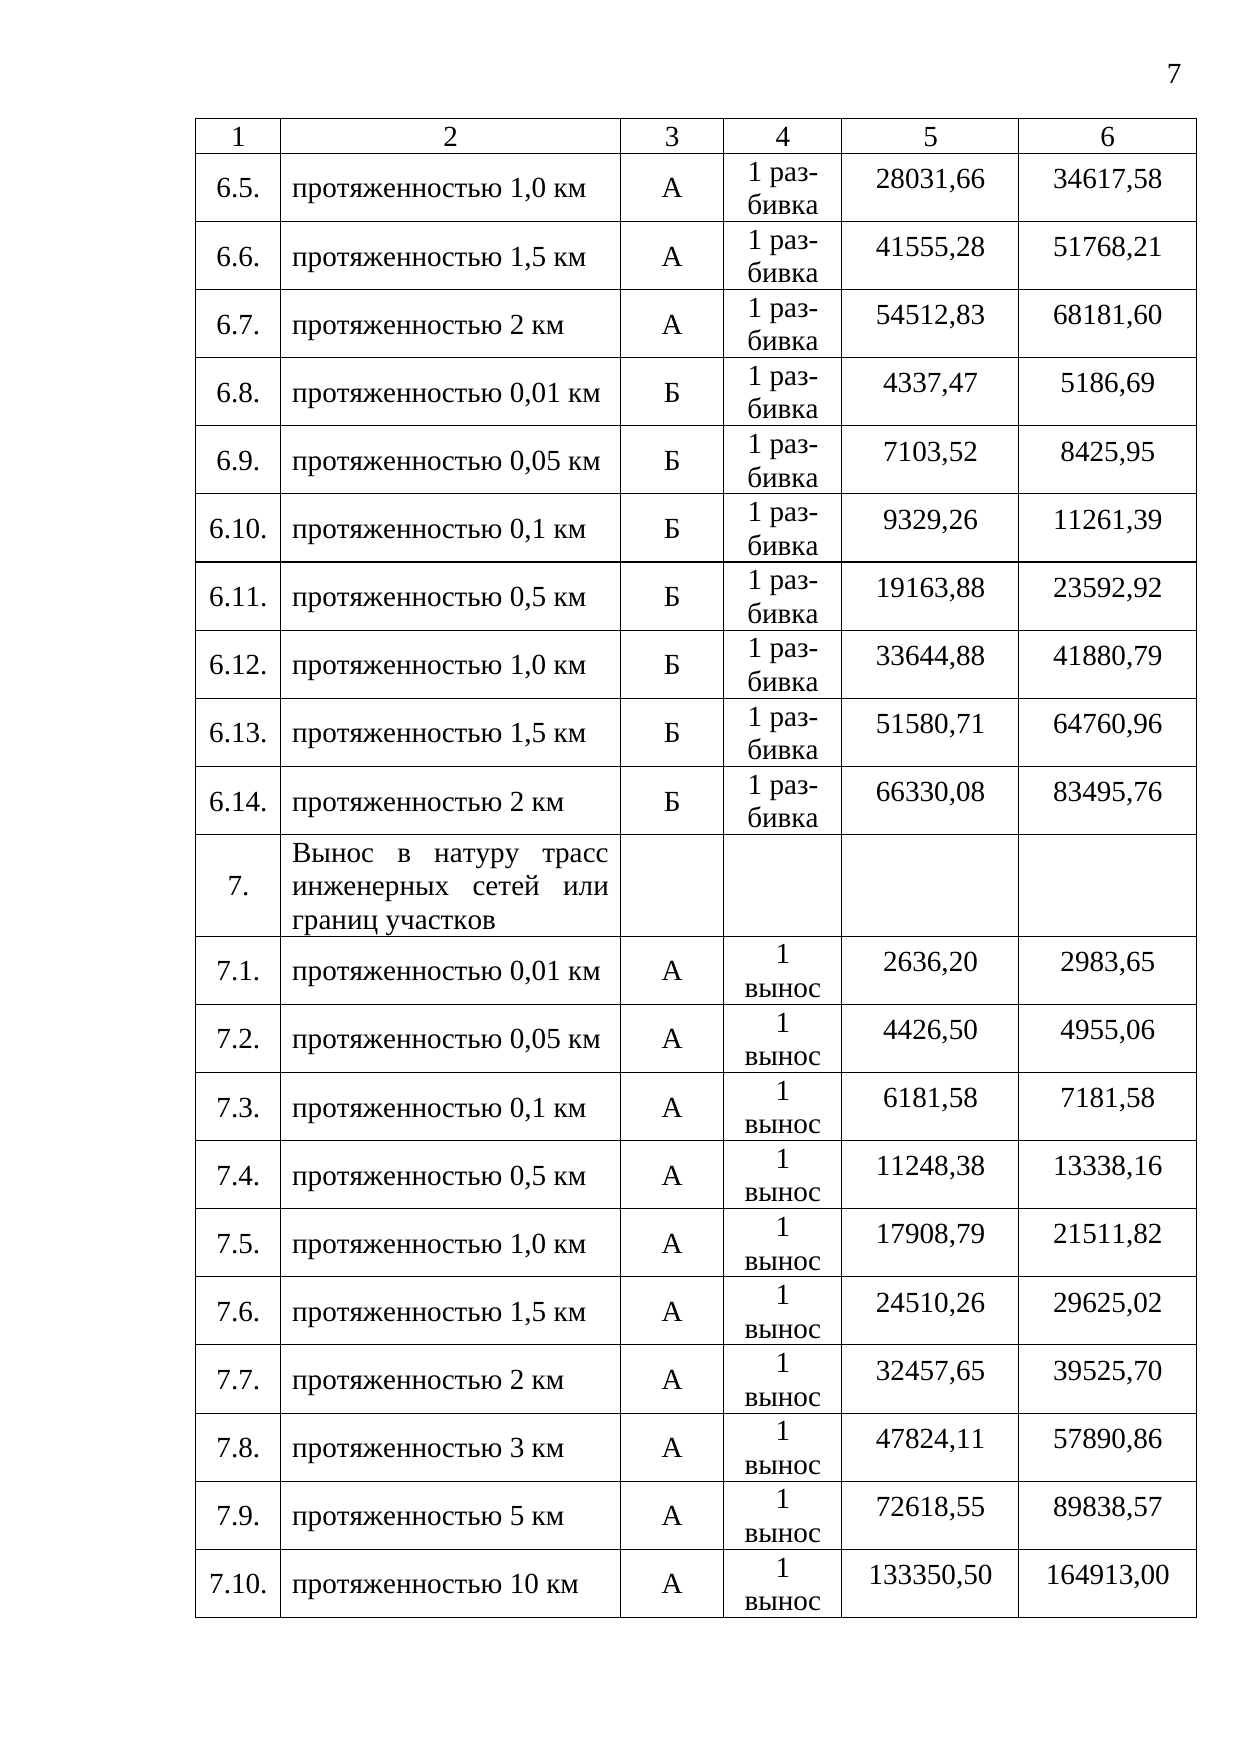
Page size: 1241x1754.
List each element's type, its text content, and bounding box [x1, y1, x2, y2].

table_cell 133350,50 [842, 1550, 1018, 1617]
table_cell [842, 835, 1018, 936]
table_cell А [621, 1482, 723, 1549]
table_cell 13338,16 [1019, 1141, 1196, 1208]
table_cell Б [621, 358, 723, 425]
table_cell 1 вынос [724, 1277, 841, 1344]
table_cell 6.6. [196, 222, 280, 289]
table_cell 1 вынос [724, 1209, 841, 1276]
table_cell 7181,58 [1019, 1073, 1196, 1140]
table_cell 89838,57 [1019, 1482, 1196, 1549]
table_header 6 [1019, 119, 1196, 153]
table_cell 7.8. [196, 1414, 280, 1481]
table_cell 24510,26 [842, 1277, 1018, 1344]
table_cell А [621, 154, 723, 221]
table_cell 41880,79 [1019, 631, 1196, 698]
table_cell А [621, 1277, 723, 1344]
table_cell А [621, 1550, 723, 1617]
table_cell 41555,28 [842, 222, 1018, 289]
table_cell А [621, 1073, 723, 1140]
table_cell протяженностью 0,5 км [281, 1141, 620, 1208]
table_cell протяженностью 0,01 км [281, 937, 620, 1004]
table_cell 47824,11 [842, 1414, 1018, 1481]
table_cell протяженностью 0,5 км [281, 563, 620, 629]
table_cell 1 вынос [724, 1005, 841, 1072]
table_cell 32457,65 [842, 1345, 1018, 1412]
table_cell 1 раз-бивка [724, 494, 841, 561]
table_cell [1019, 835, 1196, 936]
table_cell 164913,00 [1019, 1550, 1196, 1617]
table_cell 7.5. [196, 1209, 280, 1276]
table_cell 7.2. [196, 1005, 280, 1072]
table_cell протяженностью 2 км [281, 767, 620, 834]
table_cell протяженностью 0,05 км [281, 426, 620, 493]
table_cell Б [621, 426, 723, 493]
table_cell протяженностью 3 км [281, 1414, 620, 1481]
table_cell протяженностью 1,5 км [281, 222, 620, 289]
table_cell 64760,96 [1019, 699, 1196, 766]
table_cell 7.7. [196, 1345, 280, 1412]
table_cell 39525,70 [1019, 1345, 1196, 1412]
table_cell 51580,71 [842, 699, 1018, 766]
table_header 1 [196, 119, 280, 153]
table_cell протяженностью 0,1 км [281, 1073, 620, 1140]
table_cell 1 раз-бивка [724, 358, 841, 425]
table_cell 6.10. [196, 494, 280, 561]
table_cell 8425,95 [1019, 426, 1196, 493]
table_cell протяженностью 0,01 км [281, 358, 620, 425]
table_cell 6.7. [196, 290, 280, 357]
table_cell 68181,60 [1019, 290, 1196, 357]
table_cell 6.8. [196, 358, 280, 425]
table_cell 7.9. [196, 1482, 280, 1549]
table_cell 51768,21 [1019, 222, 1196, 289]
table_cell 11248,38 [842, 1141, 1018, 1208]
table_cell 7.4. [196, 1141, 280, 1208]
table_cell 6.9. [196, 426, 280, 493]
table_cell протяженностью 5 км [281, 1482, 620, 1549]
table_cell 1 раз- бивка [724, 699, 841, 766]
table_cell протяженностью 10 км [281, 1550, 620, 1617]
table_cell Б [621, 699, 723, 766]
table_cell 1 вынос [724, 1550, 841, 1617]
table_cell протяженностью 2 км [281, 1345, 620, 1412]
table_cell 7.10. [196, 1550, 280, 1617]
table_cell А [621, 290, 723, 357]
table_cell А [621, 937, 723, 1004]
table_cell 1 вынос [724, 1141, 841, 1208]
table_cell 54512,83 [842, 290, 1018, 357]
table_cell 1 вынос [724, 1345, 841, 1412]
table_cell 6.11. [196, 563, 280, 629]
table_cell 19163,88 [842, 563, 1018, 629]
table_header 2 [281, 119, 620, 153]
table_cell 1 раз-бивка [724, 290, 841, 357]
table_cell 6.14. [196, 767, 280, 834]
table_cell 11261,39 [1019, 494, 1196, 561]
table_cell [724, 835, 841, 936]
table_cell А [621, 1345, 723, 1412]
table_cell А [621, 1141, 723, 1208]
table_cell 7.3. [196, 1073, 280, 1140]
table_cell 6.12. [196, 631, 280, 698]
table_cell 1 раз-бивка [724, 767, 841, 834]
table_cell протяженностью 0,1 км [281, 494, 620, 561]
table_cell 7.1. [196, 937, 280, 1004]
table_cell 66330,08 [842, 767, 1018, 834]
table_cell 57890,86 [1019, 1414, 1196, 1481]
table_cell 1 раз-бивка [724, 631, 841, 698]
table_cell 7. [196, 835, 280, 936]
table_cell протяженностью 1,5 км [281, 699, 620, 766]
table_cell А [621, 1005, 723, 1072]
table_cell 4337,47 [842, 358, 1018, 425]
table_cell 1 раз-бивка [724, 563, 841, 629]
table_cell А [621, 1414, 723, 1481]
table_cell 28031,66 [842, 154, 1018, 221]
table_cell Вынос в натуру трасс инженерных сетей или границ участков [281, 835, 620, 936]
table_cell Б [621, 563, 723, 629]
table_cell 23592,92 [1019, 563, 1196, 629]
table_cell 72618,55 [842, 1482, 1018, 1549]
table_cell протяженностью 1,0 км [281, 154, 620, 221]
table_cell 6181,58 [842, 1073, 1018, 1140]
table_cell 33644,88 [842, 631, 1018, 698]
table_cell 1 вынос [724, 1073, 841, 1140]
table_cell 1 вынос [724, 1482, 841, 1549]
table_cell 1 раз-бивка [724, 154, 841, 221]
table_header 3 [621, 119, 723, 153]
table_cell 83495,76 [1019, 767, 1196, 834]
table_cell 4955,06 [1019, 1005, 1196, 1072]
table_cell 1 раз- бивка [724, 222, 841, 289]
table_cell А [621, 222, 723, 289]
table_cell 2636,20 [842, 937, 1018, 1004]
table_cell Б [621, 767, 723, 834]
table_cell 2983,65 [1019, 937, 1196, 1004]
table_cell протяженностью 2 км [281, 290, 620, 357]
table_header 5 [842, 119, 1018, 153]
table_header 4 [724, 119, 841, 153]
table_cell протяженностью 1,5 км [281, 1277, 620, 1344]
table_cell 6.5. [196, 154, 280, 221]
table_cell А [621, 1209, 723, 1276]
table_cell 21511,82 [1019, 1209, 1196, 1276]
table_cell 29625,02 [1019, 1277, 1196, 1344]
table_cell [621, 835, 723, 936]
table_cell протяженностью 1,0 км [281, 1209, 620, 1276]
table_cell 34617,58 [1019, 154, 1196, 221]
table_cell протяженностью 0,05 км [281, 1005, 620, 1072]
table_cell 1 вынос [724, 937, 841, 1004]
table_cell 4426,50 [842, 1005, 1018, 1072]
table_cell 1 раз-бивка [724, 426, 841, 493]
table_cell 9329,26 [842, 494, 1018, 561]
table_cell 7.6. [196, 1277, 280, 1344]
table_cell 6.13. [196, 699, 280, 766]
table_cell 5186,69 [1019, 358, 1196, 425]
table_cell Б [621, 631, 723, 698]
table_cell протяженностью 1,0 км [281, 631, 620, 698]
table_cell Б [621, 494, 723, 561]
table_cell 1 вынос [724, 1414, 841, 1481]
table_cell 17908,79 [842, 1209, 1018, 1276]
table_cell 7103,52 [842, 426, 1018, 493]
